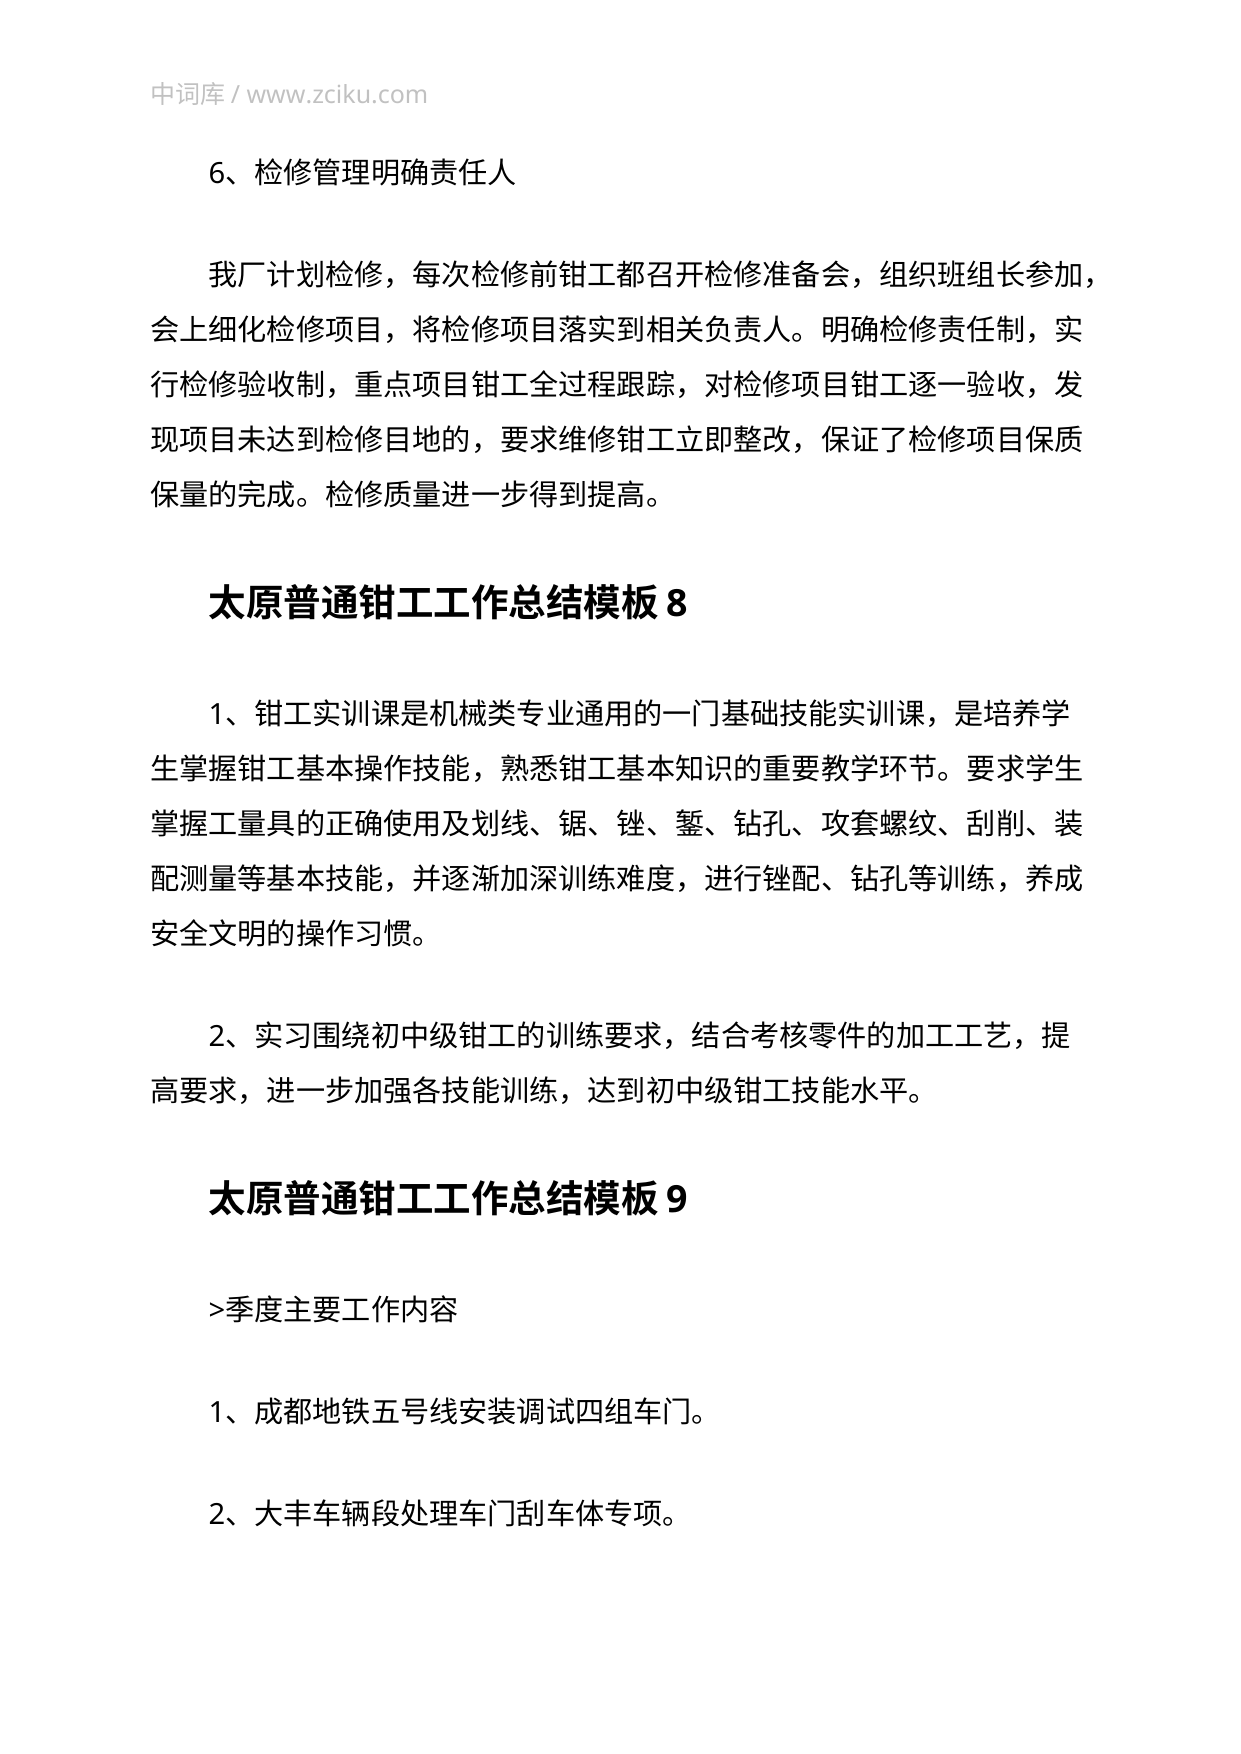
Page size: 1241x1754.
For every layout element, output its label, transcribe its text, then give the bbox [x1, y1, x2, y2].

text 1、成都地铁五号线安装调试四组车门。 [150, 1389, 1090, 1431]
text 我厂计划检修，每次检修前钳工都召开检修准备会，组织班组长参加，会上细化检修项目，将检修项目落实到相关负责人。明确检修责任制，实行检修验收制，重点项目钳工全过程跟踪，对检修项目钳工逐一验收，发现项目未达到检修目地的，要求维修钳工立即整改，保证了检修项目保质保量的完成。检修质量进一步得到提高。 [150, 252, 1090, 514]
text 太原普通钳工工作总结模板8 [150, 573, 1090, 628]
text 1、钳工实训课是机械类专业通用的一门基础技能实训课，是培养学生掌握钳工基本操作技能，熟悉钳工基本知识的重要教学环节。要求学生掌握工量具的正确使用及划线、锯、锉、錾、钻孔、攻套螺纹、刮削、装配测量等基本技能，并逐渐加深训练难度，进行锉配、钻孔等训练，养成安全文明的操作习惯。 [150, 691, 1090, 953]
text 6、检修管理明确责任人 [150, 150, 1090, 192]
text 太原普通钳工工作总结模板9 [150, 1169, 1090, 1224]
text 2、实习围绕初中级钳工的训练要求，结合考核零件的加工工艺，提高要求，进一步加强各技能训练，达到初中级钳工技能水平。 [150, 1012, 1090, 1110]
text >季度主要工作内容 [150, 1287, 1090, 1329]
text 2、大丰车辆段处理车门刮车体专项。 [150, 1491, 1090, 1533]
